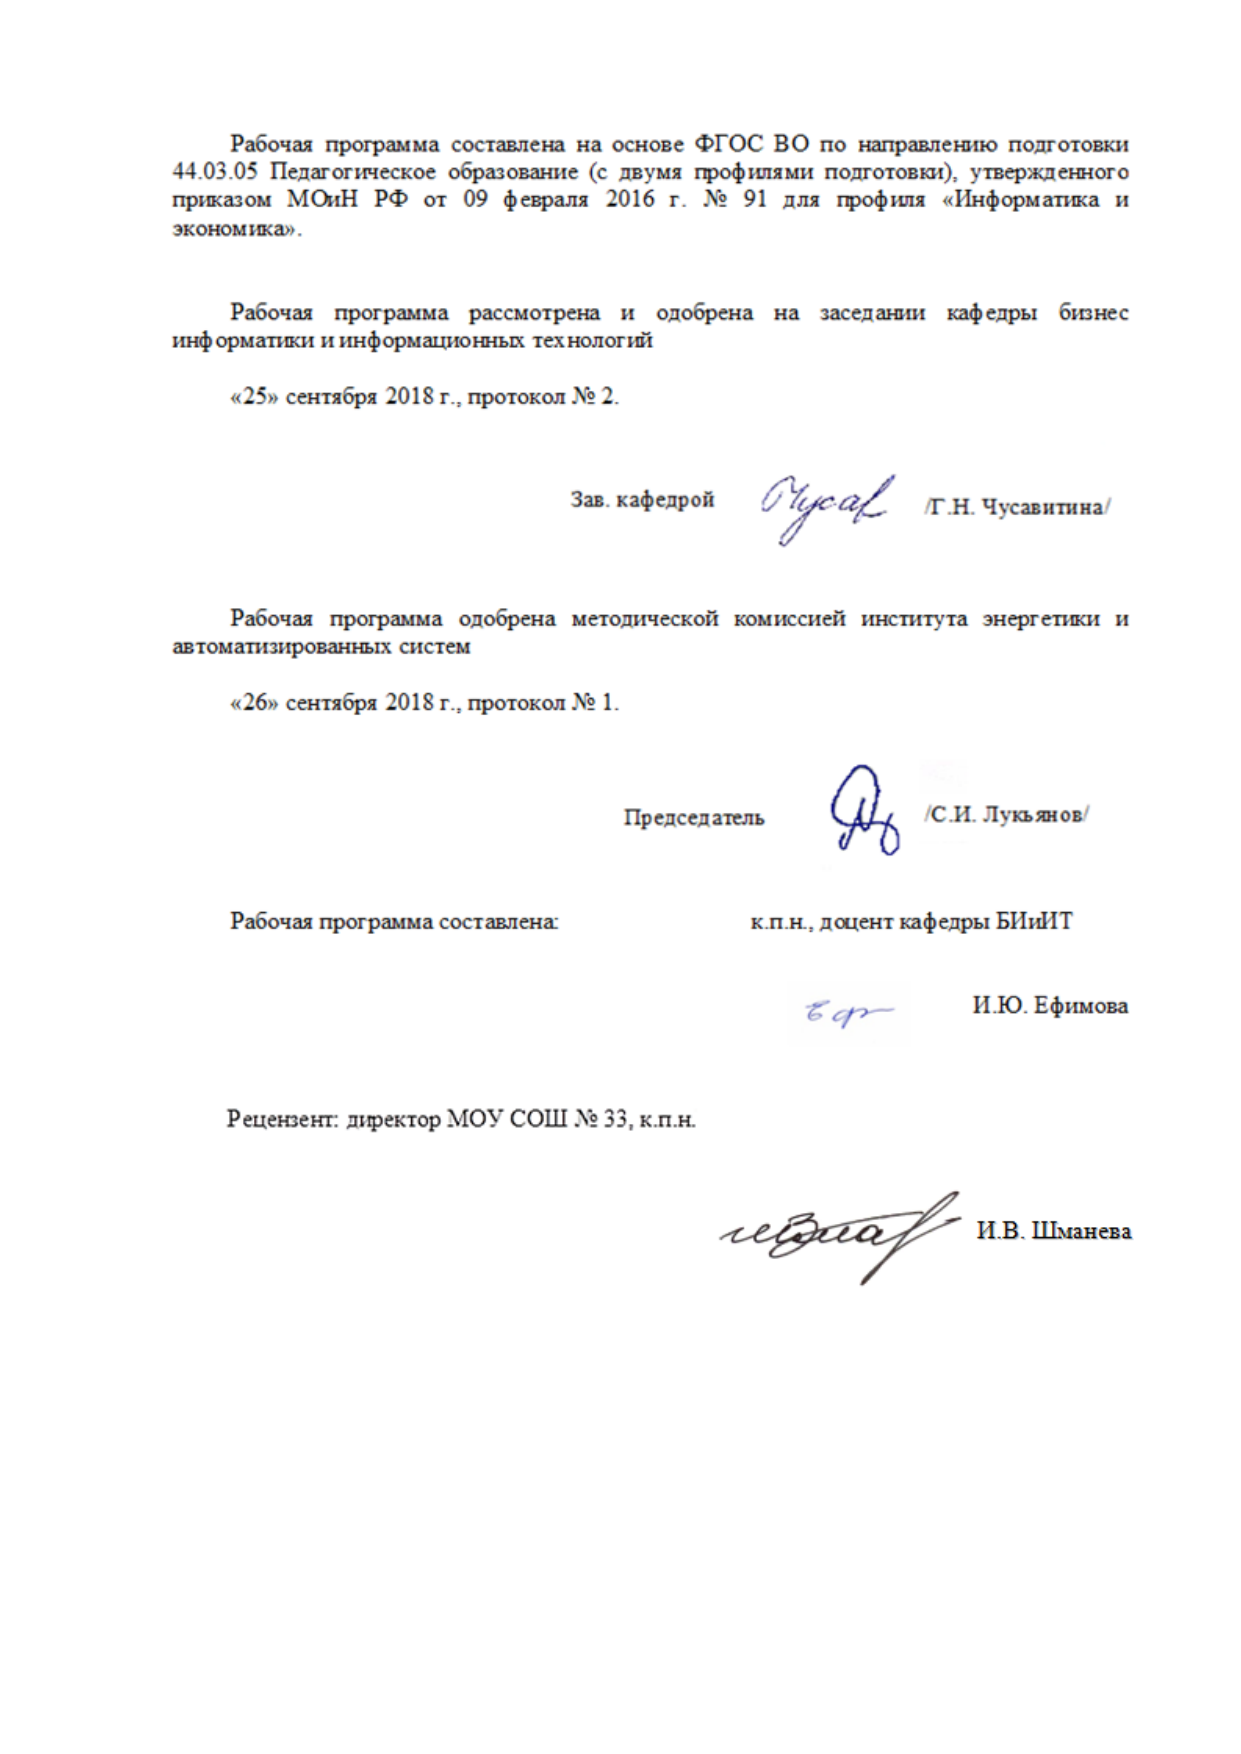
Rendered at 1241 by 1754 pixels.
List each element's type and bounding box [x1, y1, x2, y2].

picture [156, 118, 1158, 1359]
